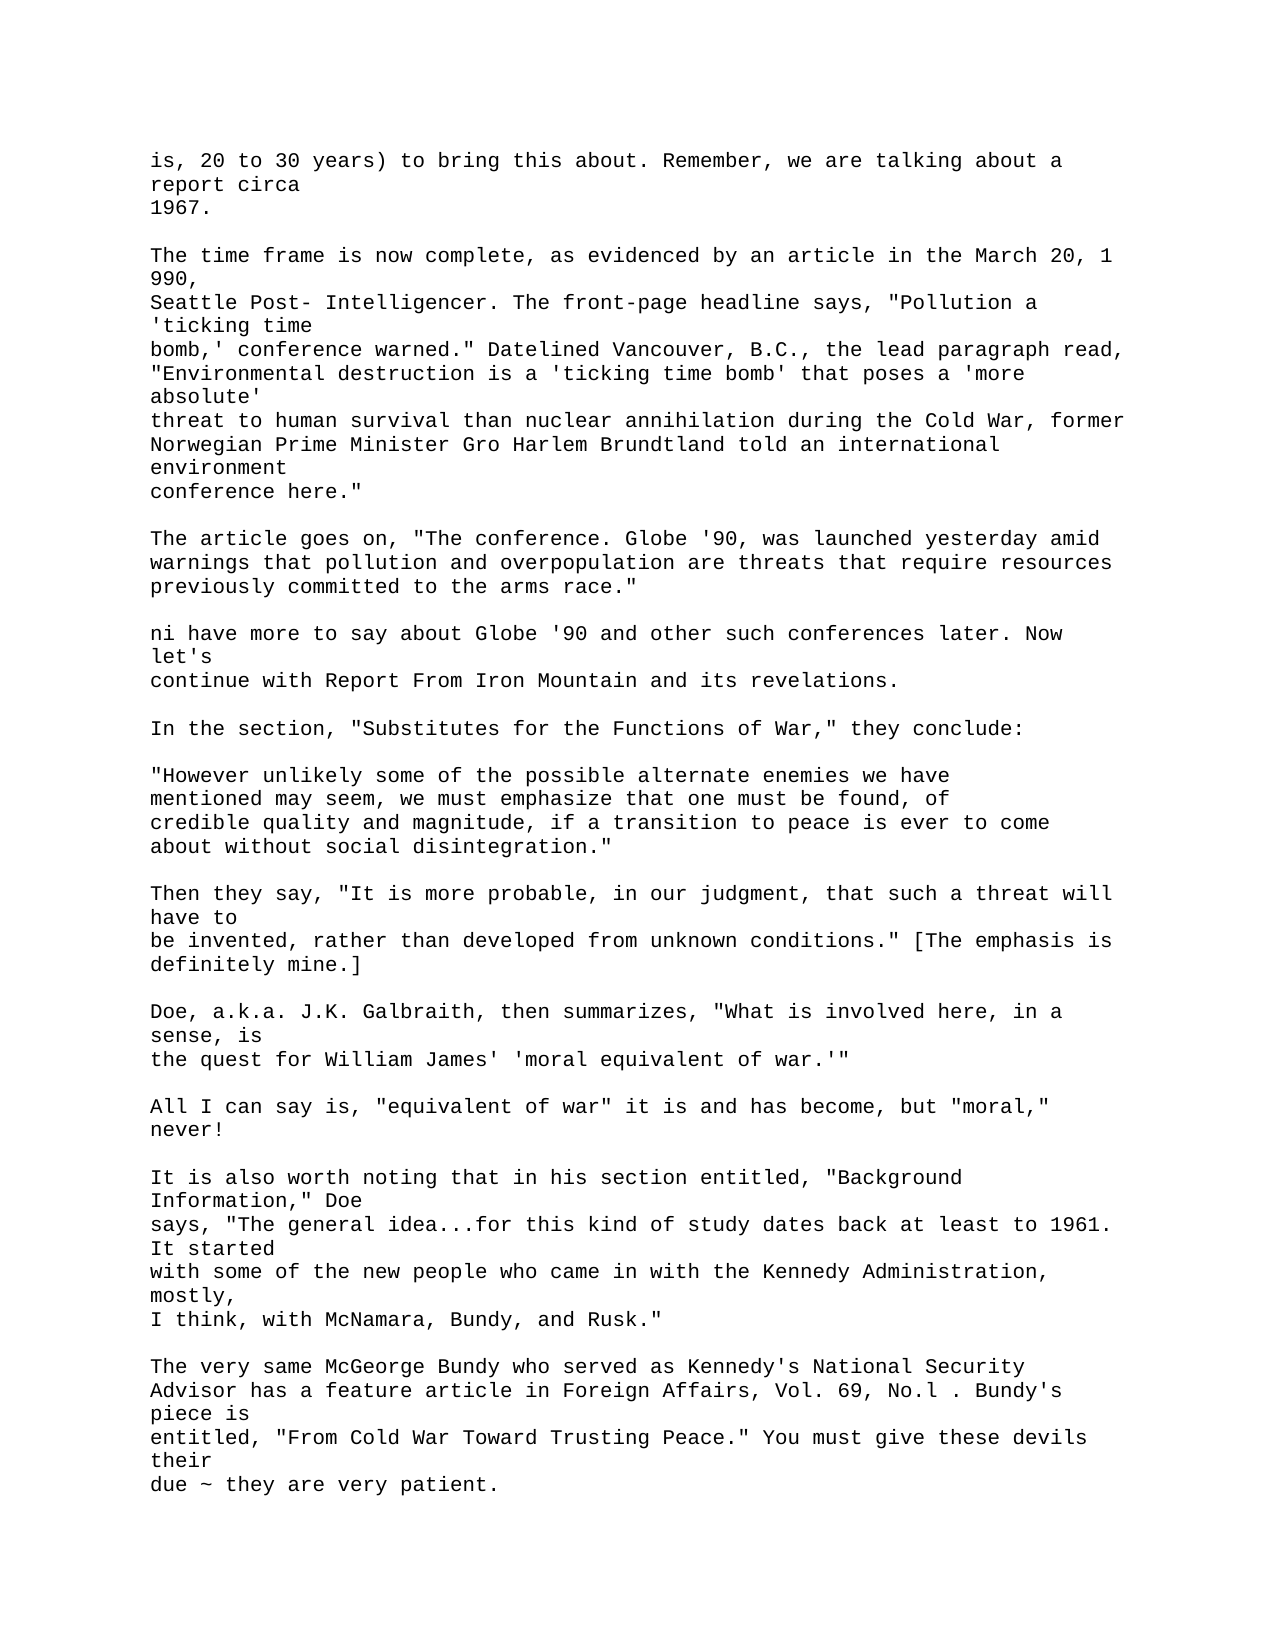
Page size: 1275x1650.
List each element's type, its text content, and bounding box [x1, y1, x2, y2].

text definitely mine.] [150, 954, 1125, 978]
text previously committed to the arms race." [150, 576, 1125, 599]
text about without social disintegration." [150, 836, 1125, 859]
text Advisor has a feature article in Foreign Affairs, Vol. 69, No.l . Bundy's piece is [150, 1379, 1125, 1427]
text "However unlikely some of the possible alternate enemies we have [150, 765, 1125, 788]
text Seattle Post- Intelligencer. The front-page headline says, "Pollution a 'ticking time [150, 292, 1125, 339]
text says, "The general idea...for this kind of study dates back at least to 1961. It started [150, 1214, 1125, 1261]
text ni have more to say about Globe '90 and other such conferences later. Now let's [150, 623, 1125, 670]
text "Environmental destruction is a 'ticking time bomb' that poses a 'more absolute' [150, 363, 1125, 410]
text the quest for William James' 'moral equivalent of war.'" [150, 1048, 1125, 1072]
text It is also worth noting that in his section entitled, "Background Information," Doe [150, 1167, 1125, 1214]
text threat to human survival than nuclear annihilation during the Cold War, former [150, 410, 1125, 434]
text is, 20 to 30 years) to bring this about. Remember, we are talking about a report circa [150, 150, 1125, 197]
text bomb,' conference warned." Datelined Vancouver, B.C., the lead paragraph read, [150, 339, 1125, 363]
text The article goes on, "The conference. Globe '90, was launched yesterday amid [150, 528, 1125, 552]
text All I can say is, "equivalent of war" it is and has become, but "moral," never! [150, 1096, 1125, 1143]
text mentioned may seem, we must emphasize that one must be found, of [150, 788, 1125, 812]
text with some of the new people who came in with the Kennedy Administration, mostly, [150, 1261, 1125, 1309]
text Then they say, "It is more probable, in our judgment, that such a threat will have to [150, 883, 1125, 930]
text The very same McGeorge Bundy who served as Kennedy's National Security [150, 1356, 1125, 1379]
text credible quality and magnitude, if a transition to peace is ever to come [150, 812, 1125, 836]
text Doe, a.k.a. J.K. Galbraith, then summarizes, "What is involved here, in a sense, is [150, 1001, 1125, 1048]
text conference here." [150, 481, 1125, 505]
text In the section, "Substitutes for the Functions of War," they conclude: [150, 717, 1125, 741]
text warnings that pollution and overpopulation are threats that require resources [150, 552, 1125, 576]
text due ~ they are very patient. [150, 1474, 1125, 1498]
text Norwegian Prime Minister Gro Harlem Brundtland told an international environment [150, 434, 1125, 481]
text I think, with McNamara, Bundy, and Rusk." [150, 1309, 1125, 1332]
text 1967. [150, 197, 1125, 221]
text entitled, "From Cold War Toward Trusting Peace." You must give these devils their [150, 1427, 1125, 1474]
text The time frame is now complete, as evidenced by an article in the March 20, 1 990, [150, 244, 1125, 292]
text be invented, rather than developed from unknown conditions." [The emphasis is [150, 930, 1125, 954]
text continue with Report From Iron Mountain and its revelations. [150, 670, 1125, 694]
